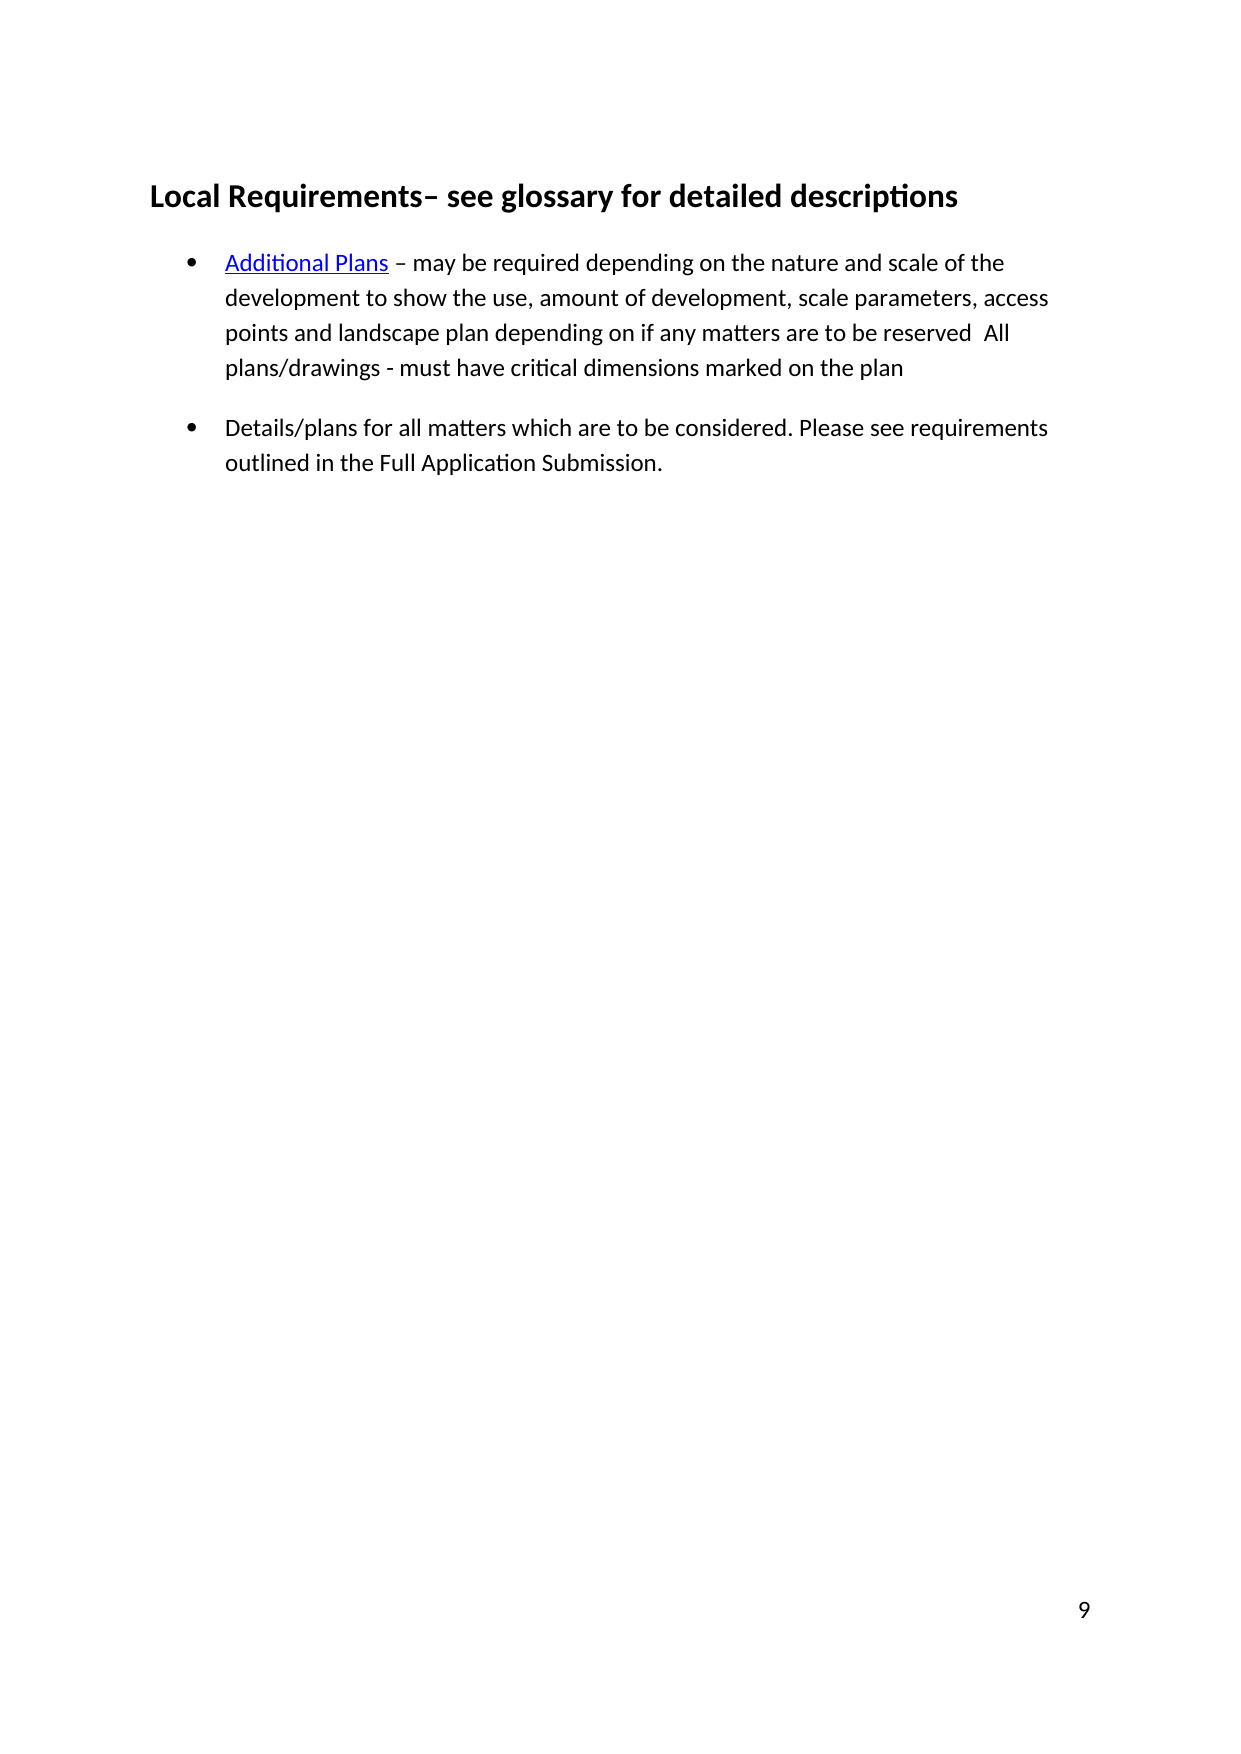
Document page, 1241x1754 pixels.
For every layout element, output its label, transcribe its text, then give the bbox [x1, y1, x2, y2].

list Additional Plans – may be required depending on the nature and scale of the development to show the use, amount of development, scale parameters, access points and landscape plan depending on if any matters are to be reserved All plans/drawings - must have critical dimensions marked on the plan [187, 247, 1090, 382]
list Details/plans for all matters which are to be considered. Please see requirements outlined in the Full Application Submission. [187, 412, 1090, 477]
subtitle Local Requirements– see glossary for detailed descriptions [150, 175, 1078, 216]
